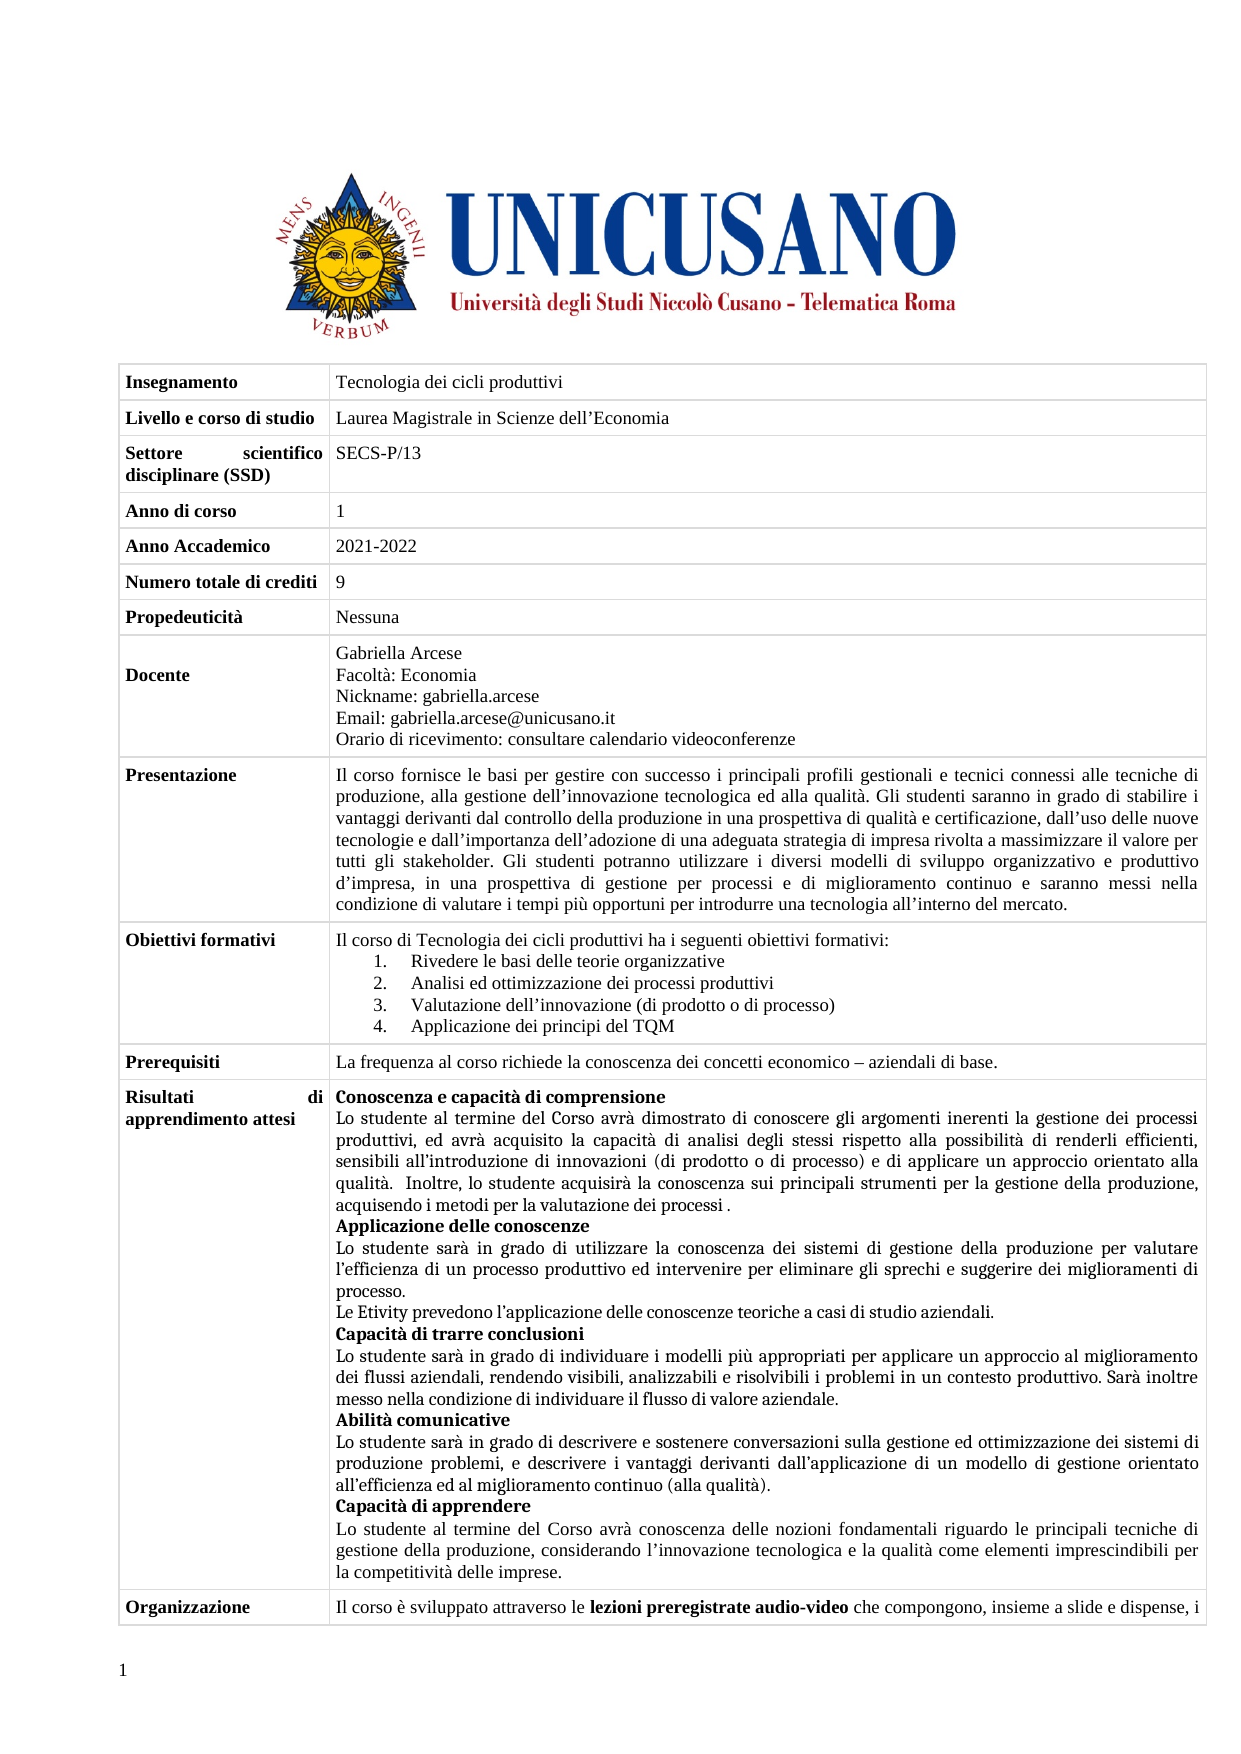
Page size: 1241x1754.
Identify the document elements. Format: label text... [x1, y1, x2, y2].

table_cell Settore scientifico disciplinare (SSD) [120, 436, 329, 492]
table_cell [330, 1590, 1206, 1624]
table_cell Conoscenza e capacità di comprensione Lo studente al termine del Corso avrà dimostrato di conoscere gli argomenti inerenti la gestione dei processi produttivi, ed avrà acquisito la capacità di analisi degli stessi rispetto alla possibilità di renderli efficienti, sensibili all’introduzione di innovazioni (di prodotto o di processo) e di applicare un approccio orientato alla qualità. Inoltre, lo studente acquisirà la conoscenza sui principali strumenti per la gestione della produzione, acquisendo i metodi per la valutazione dei processi . Applicazione delle conoscenze Lo studente sarà in grado di utilizzare la conoscenza dei sistemi di gestione della produzione per valutare l’efficienza di un processo produttivo ed intervenire per eliminare gli sprechi e suggerire dei miglioramenti di processo. Le Etivity prevedono l’applicazione delle conoscenze teoriche a casi di studio aziendali. Capacità di trarre conclusioni Lo studente sarà in grado di individuare i modelli più appropriati per applicare un approccio al miglioramento dei flussi aziendali, rendendo visibili, analizzabili e risolvibili i problemi in un contesto produttivo. Sarà inoltre messo nella condizione di individuare il flusso di valore aziendale. Abilità comunicative Lo studente sarà in grado di descrivere e sostenere conversazioni sulla gestione ed ottimizzazione dei sistemi di produzione problemi, e descrivere i vantaggi derivanti dall’applicazione di un modello di gestione orientato all’efficienza ed al miglioramento continuo (alla qualità). Capacità di apprendere Lo studente al termine del Corso avrà conoscenza delle nozioni fondamentali riguardo le principali tecniche di gestione della produzione, considerando l’innovazione tecnologica e la qualità come elementi imprescindibili per la competitività delle imprese. [330, 1080, 1206, 1588]
picture [242, 147, 998, 363]
table_cell Anno Accademico [120, 529, 329, 563]
table_cell 1 [330, 493, 1206, 527]
table_cell Livello e corso di studio [120, 401, 329, 434]
table_cell Gabriella Arcese Facoltà: Economia Nickname: gabriella.arcese Email: gabriella.arcese@unicusano.it Orario di ricevimento: consultare calendario videoconferenze [330, 636, 1206, 756]
table_cell SECS-P/13 [330, 436, 1206, 492]
table_cell Docente [120, 636, 329, 756]
table_cell 2021-2022 [330, 529, 1206, 563]
table_cell Nessuna [330, 600, 1206, 634]
table_cell Anno di corso [120, 493, 329, 527]
table_cell 9 [330, 565, 1206, 598]
table_cell Prerequisiti [120, 1045, 329, 1078]
table_header Tecnologia dei cicli produttivi [330, 365, 1206, 399]
table_cell Presentazione [120, 758, 329, 921]
table_cell Il corso fornisce le basi per gestire con successo i principali profili gestionali e tecnici connessi alle tecniche di produzione, alla gestione dell’innovazione tecnologica ed alla qualità. Gli studenti saranno in grado di stabilire i vantaggi derivanti dal controllo della produzione in una prospettiva di qualità e certificazione, dall’uso delle nuove tecnologie e dall’importanza dell’adozione di una adeguata strategia di impresa rivolta a massimizzare il valore per tutti gli stakeholder. Gli studenti potranno utilizzare i diversi modelli di sviluppo organizzativo e produttivo d’impresa, in una prospettiva di gestione per processi e di miglioramento continuo e saranno messi nella condizione di valutare i tempi più opportuni per introdurre una tecnologia all’interno del mercato. [330, 758, 1206, 921]
table_cell Laurea Magistrale in Scienze dell’Economia [330, 401, 1206, 434]
table_cell Il corso di Tecnologia dei cicli produttivi ha i seguenti obiettivi formativi: Rivedere le basi delle teorie organizzative Analisi ed ottimizzazione dei processi produttivi Valutazione dell’innovazione (di prodotto o di processo) Applicazione dei principi del TQM [330, 923, 1206, 1043]
table_header Insegnamento [120, 365, 329, 399]
table_cell Obiettivi formativi [120, 923, 329, 1043]
table_cell Risultati di apprendimento attesi [120, 1080, 329, 1588]
table_cell Propedeuticità [120, 600, 329, 634]
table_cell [120, 1590, 329, 1624]
table_cell La frequenza al corso richiede la conoscenza dei concetti economico – aziendali di base. [330, 1045, 1206, 1078]
table_cell Numero totale di crediti [120, 565, 329, 598]
